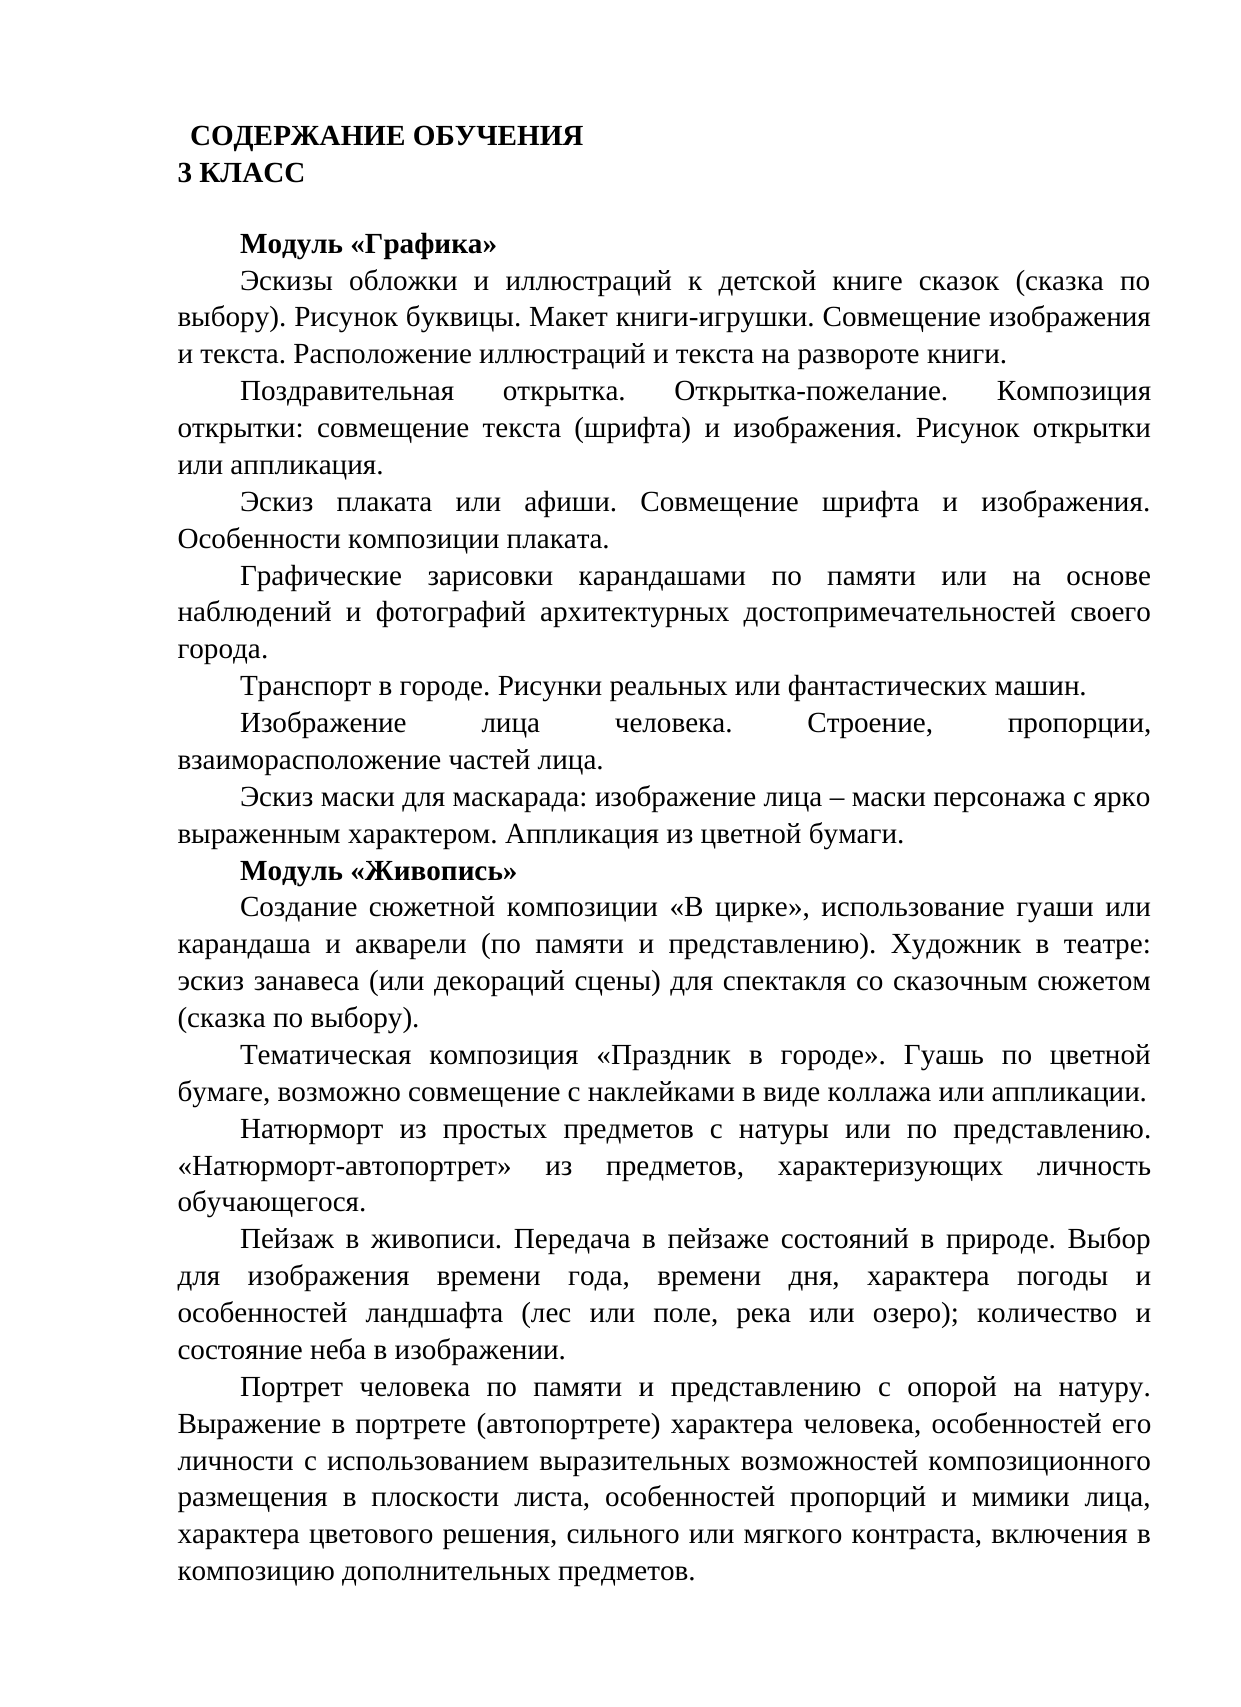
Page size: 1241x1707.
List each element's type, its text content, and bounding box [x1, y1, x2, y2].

text Создание сюжетной композиции «В цирке», использование гуаши или карандаша и акварели (по памяти и представлению). Художник в театре: эскиз занавеса (или декораций сцены) для спектакля со сказочным сюжетом (сказка по выбору). [177, 889, 1152, 1034]
text Графические зарисовки карандашами по памяти или на основе наблюдений и фотографий архитектурных достопримечательностей своего города. [177, 558, 1152, 665]
text Эскиз маски для маскарада: изображение лица – маски персонажа с ярко выраженным характером. Аппликация из цветной бумаги. [177, 779, 1152, 849]
text СОДЕРЖАНИЕ ОБУЧЕНИЯ [190, 118, 1152, 152]
text Поздравительная открытка. Открытка-пожелание. Композиция открытки: совмещение текста (шрифта) и изображения. Рисунок открытки или аппликация. [177, 373, 1152, 481]
text Эскизы обложки и иллюстраций к детской книге сказок (сказка по выбору). Рисунок буквицы. Макет книги-игрушки. Совмещение изображения и текста. Расположение иллюстраций и текста на развороте книги. [177, 263, 1152, 370]
text Транспорт в городе. Рисунки реальных или фантастических машин. [177, 668, 1152, 702]
text Тематическая композиция «Праздник в городе». Гуашь по цветной бумаге, возможно совмещение с наклейками в виде коллажа или аппликации. [177, 1037, 1152, 1107]
text Изображение лица человека. Строение, пропорции, взаиморасположение частей лица. [177, 705, 1152, 776]
text Модуль «Живопись» [177, 853, 1152, 886]
text Модуль «Графика» [177, 226, 1152, 259]
text 3 КЛАСС [177, 155, 1152, 188]
text Натюрморт из простых предметов с натуры или по представлению. «Натюрморт-автопортрет» из предметов, характеризующих личность обучающегося. [177, 1111, 1152, 1218]
text Пейзаж в живописи. Передача в пейзаже состояний в природе. Выбор для изображения времени года, времени дня, характера погоды и особенностей ландшафта (лес или поле, река или озеро); количество и состояние неба в изображении. [177, 1221, 1152, 1366]
text Портрет человека по памяти и представлению с опорой на натуру. Выражение в портрете (автопортрете) характера человека, особенностей его личности с использованием выразительных возможностей композиционного размещения в плоскости листа, особенностей пропорций и мимики лица, характера цветового решения, сильного или мягкого контраста, включения в композицию дополнительных предметов. [177, 1369, 1152, 1587]
text Эскиз плаката или афиши. Совмещение шрифта и изображения. Особенности композиции плаката. [177, 484, 1152, 554]
